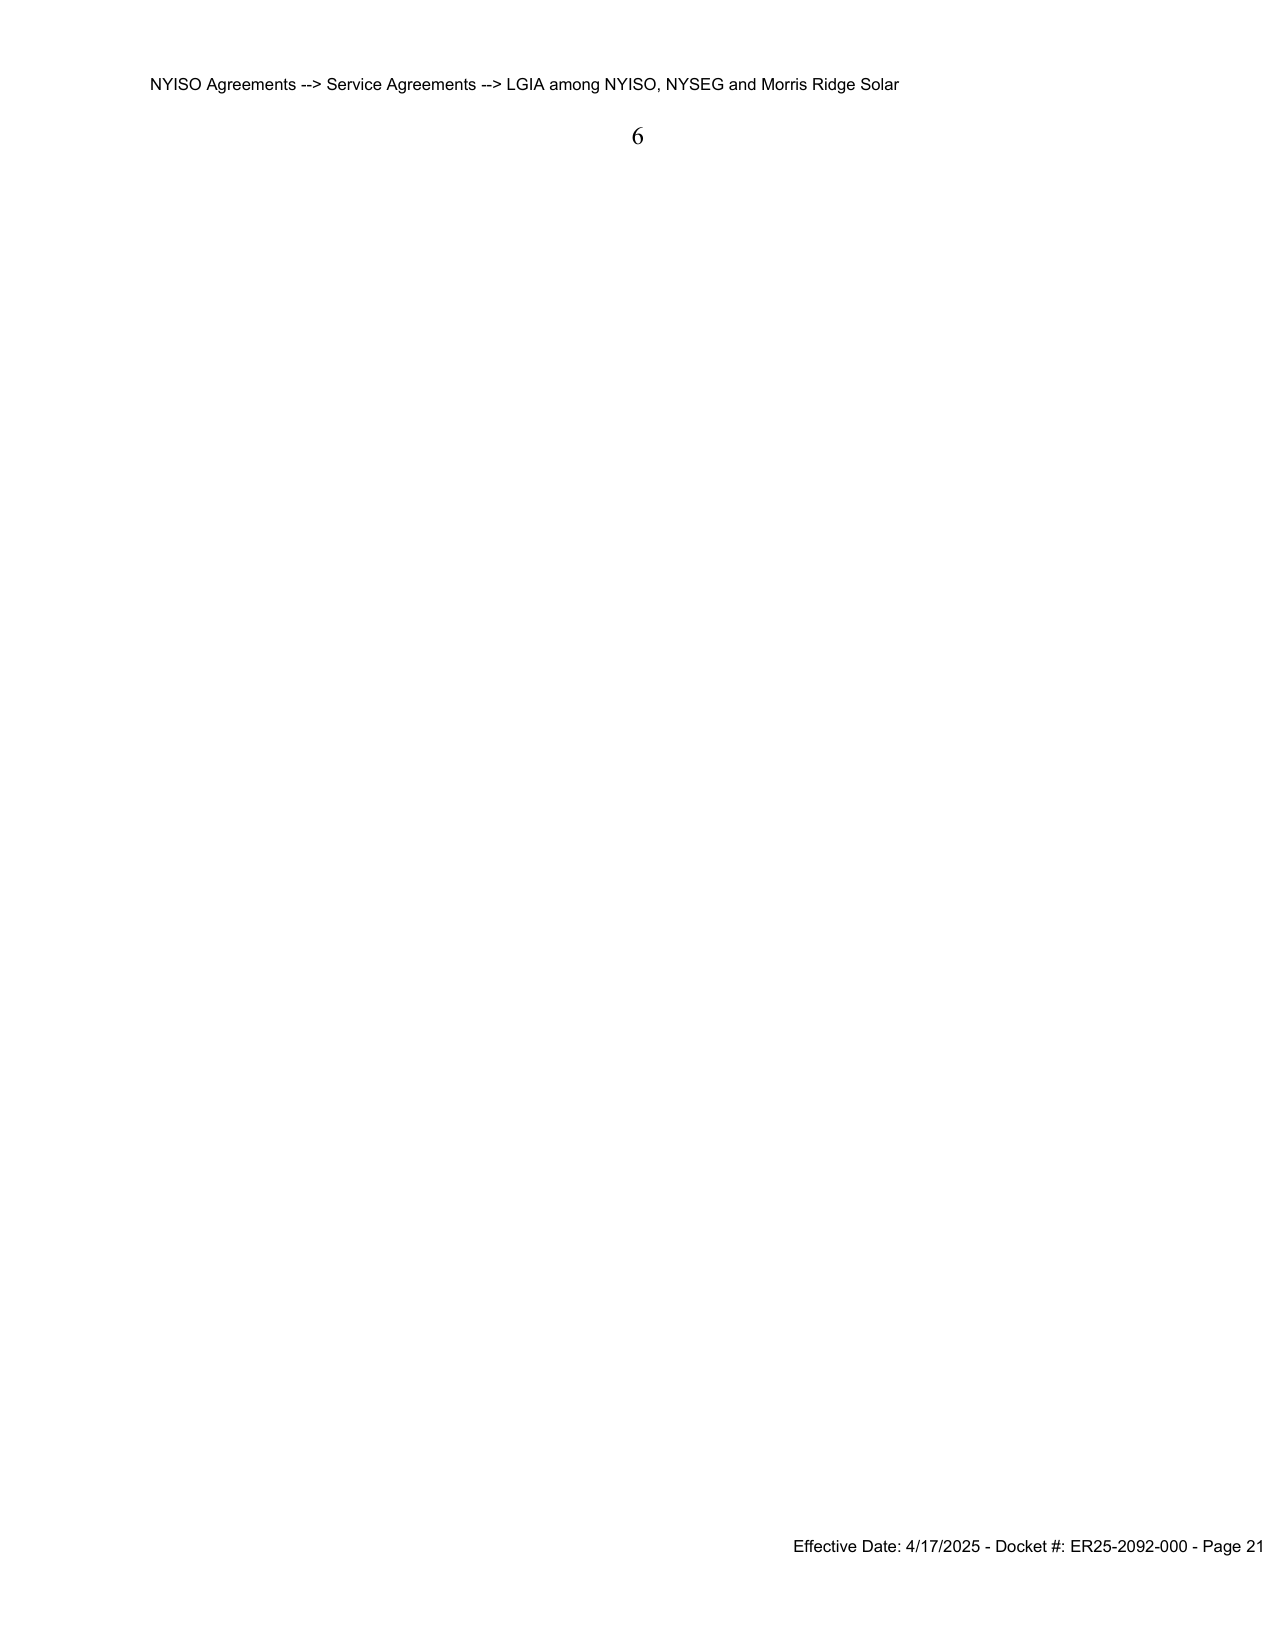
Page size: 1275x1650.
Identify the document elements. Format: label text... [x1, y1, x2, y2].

list 6 [631, 121, 1264, 150]
